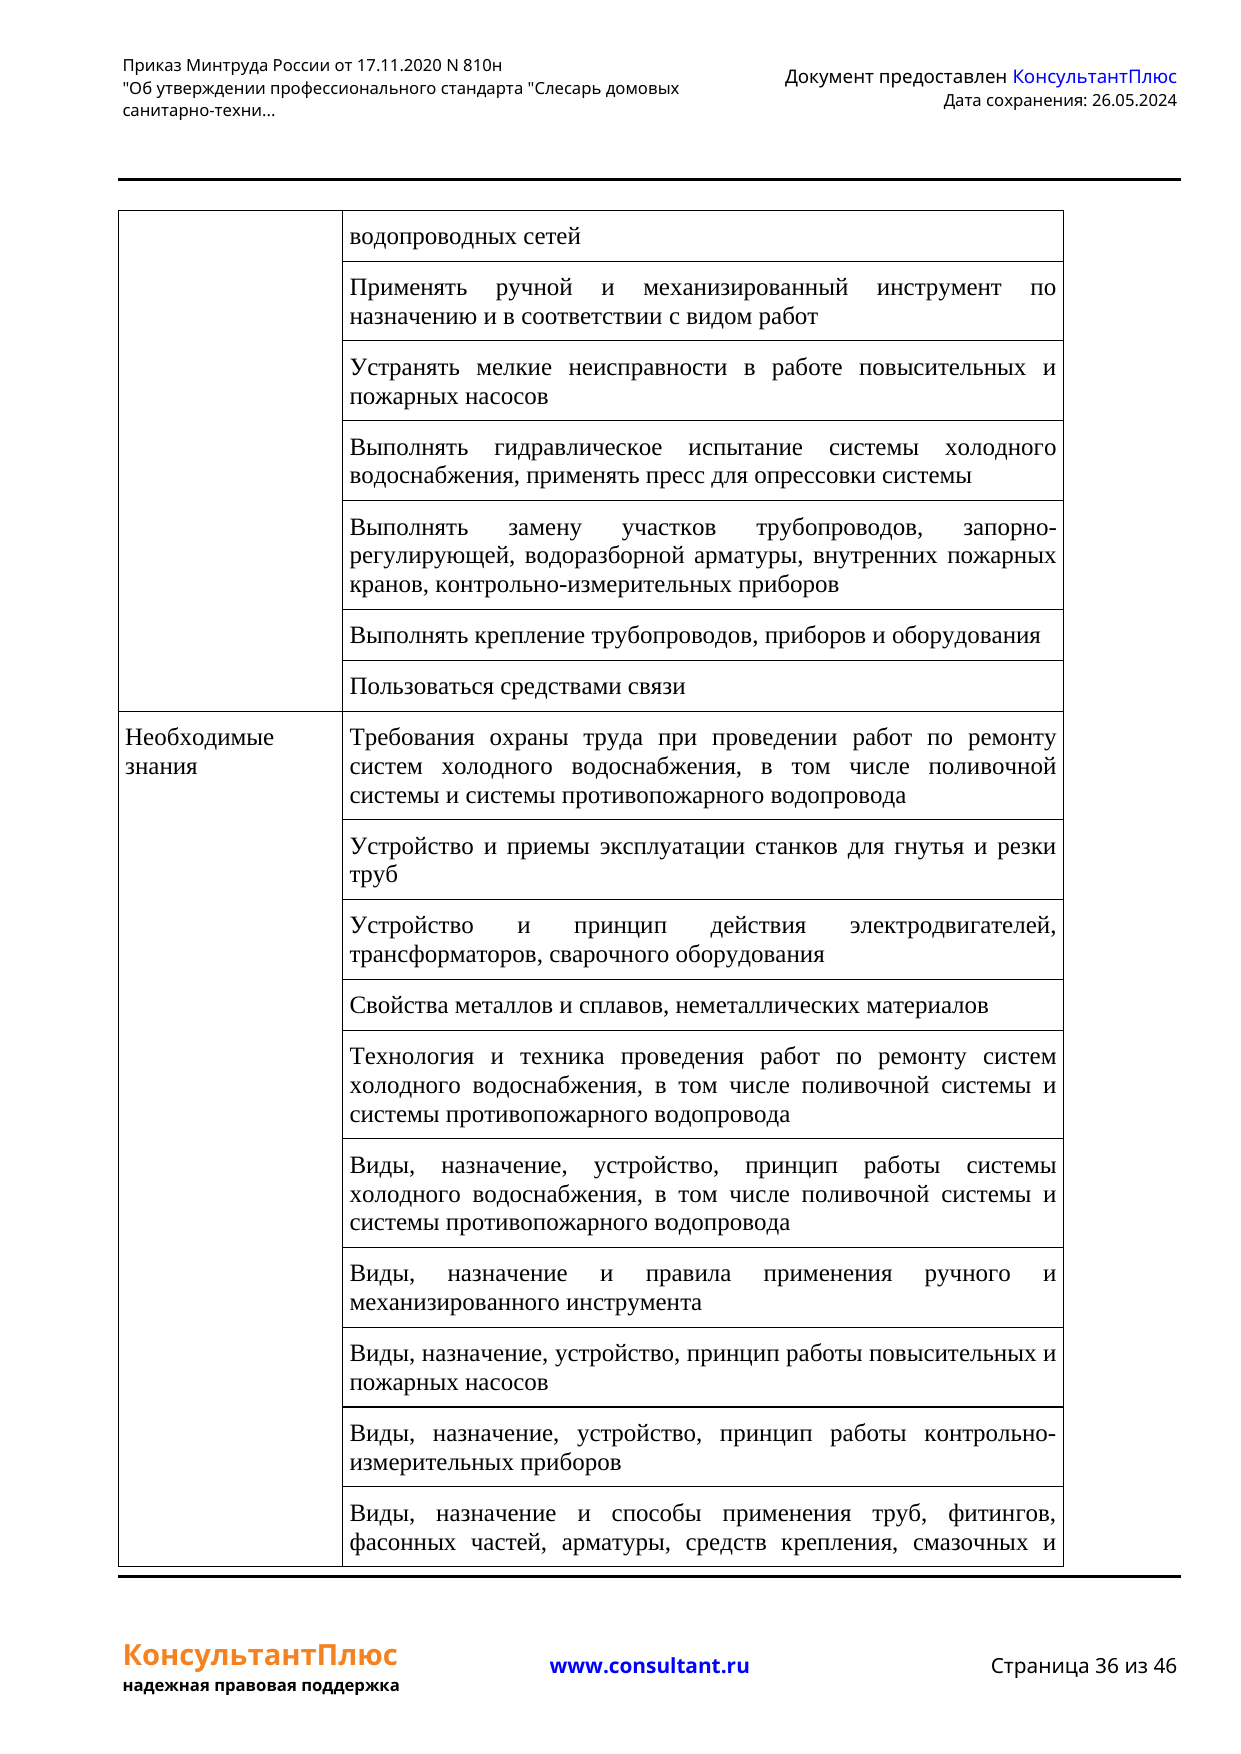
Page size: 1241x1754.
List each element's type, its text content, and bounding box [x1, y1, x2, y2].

table_cell Технология и техника проведения работ по ремонту систем холодного водоснабжения, в том числе поливочной системы и системы противопожарного водопровода [343, 1031, 1063, 1138]
table_cell Выполнять крепление трубопроводов, приборов и оборудования [343, 610, 1063, 659]
table_cell Устранять мелкие неисправности в работе повысительных и пожарных насосов [343, 341, 1063, 420]
table_cell Устройство и принцип действия электродвигателей, трансформаторов, сварочного оборудования [343, 900, 1063, 979]
table_cell Пользоваться средствами связи [343, 661, 1063, 711]
table_cell Свойства металлов и сплавов, неметаллических материалов [343, 980, 1063, 1030]
table_cell Применять ручной и механизированный инструмент по назначению и в соответствии с видом работ [343, 262, 1063, 340]
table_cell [343, 211, 1063, 261]
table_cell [343, 1487, 1063, 1566]
table_cell Виды, назначение, устройство, принцип работы повысительных и пожарных насосов [343, 1328, 1063, 1406]
table_cell Требования охраны труда при проведении работ по ремонту систем холодного водоснабжения, в том числе поливочной системы и системы противопожарного водопровода [343, 712, 1063, 819]
table_cell Выполнять гидравлическое испытание системы холодного водоснабжения, применять пресс для опрессовки системы [343, 421, 1063, 500]
table_cell Устройство и приемы эксплуатации станков для гнутья и резки труб [343, 820, 1063, 899]
table_cell Выполнять замену участков трубопроводов, запорно-регулирующей, водоразборной арматуры, внутренних пожарных кранов, контрольно-измерительных приборов [343, 501, 1063, 608]
table_cell Виды, назначение и правила применения ручного и механизированного инструмента [343, 1248, 1063, 1327]
table_cell Необходимые знания [119, 712, 342, 1566]
table_cell Виды, назначение, устройство, принцип работы контрольно-измерительных приборов [343, 1408, 1063, 1486]
table_cell Виды, назначение, устройство, принцип работы системы холодного водоснабжения, в том числе поливочной системы и системы противопожарного водопровода [343, 1139, 1063, 1247]
